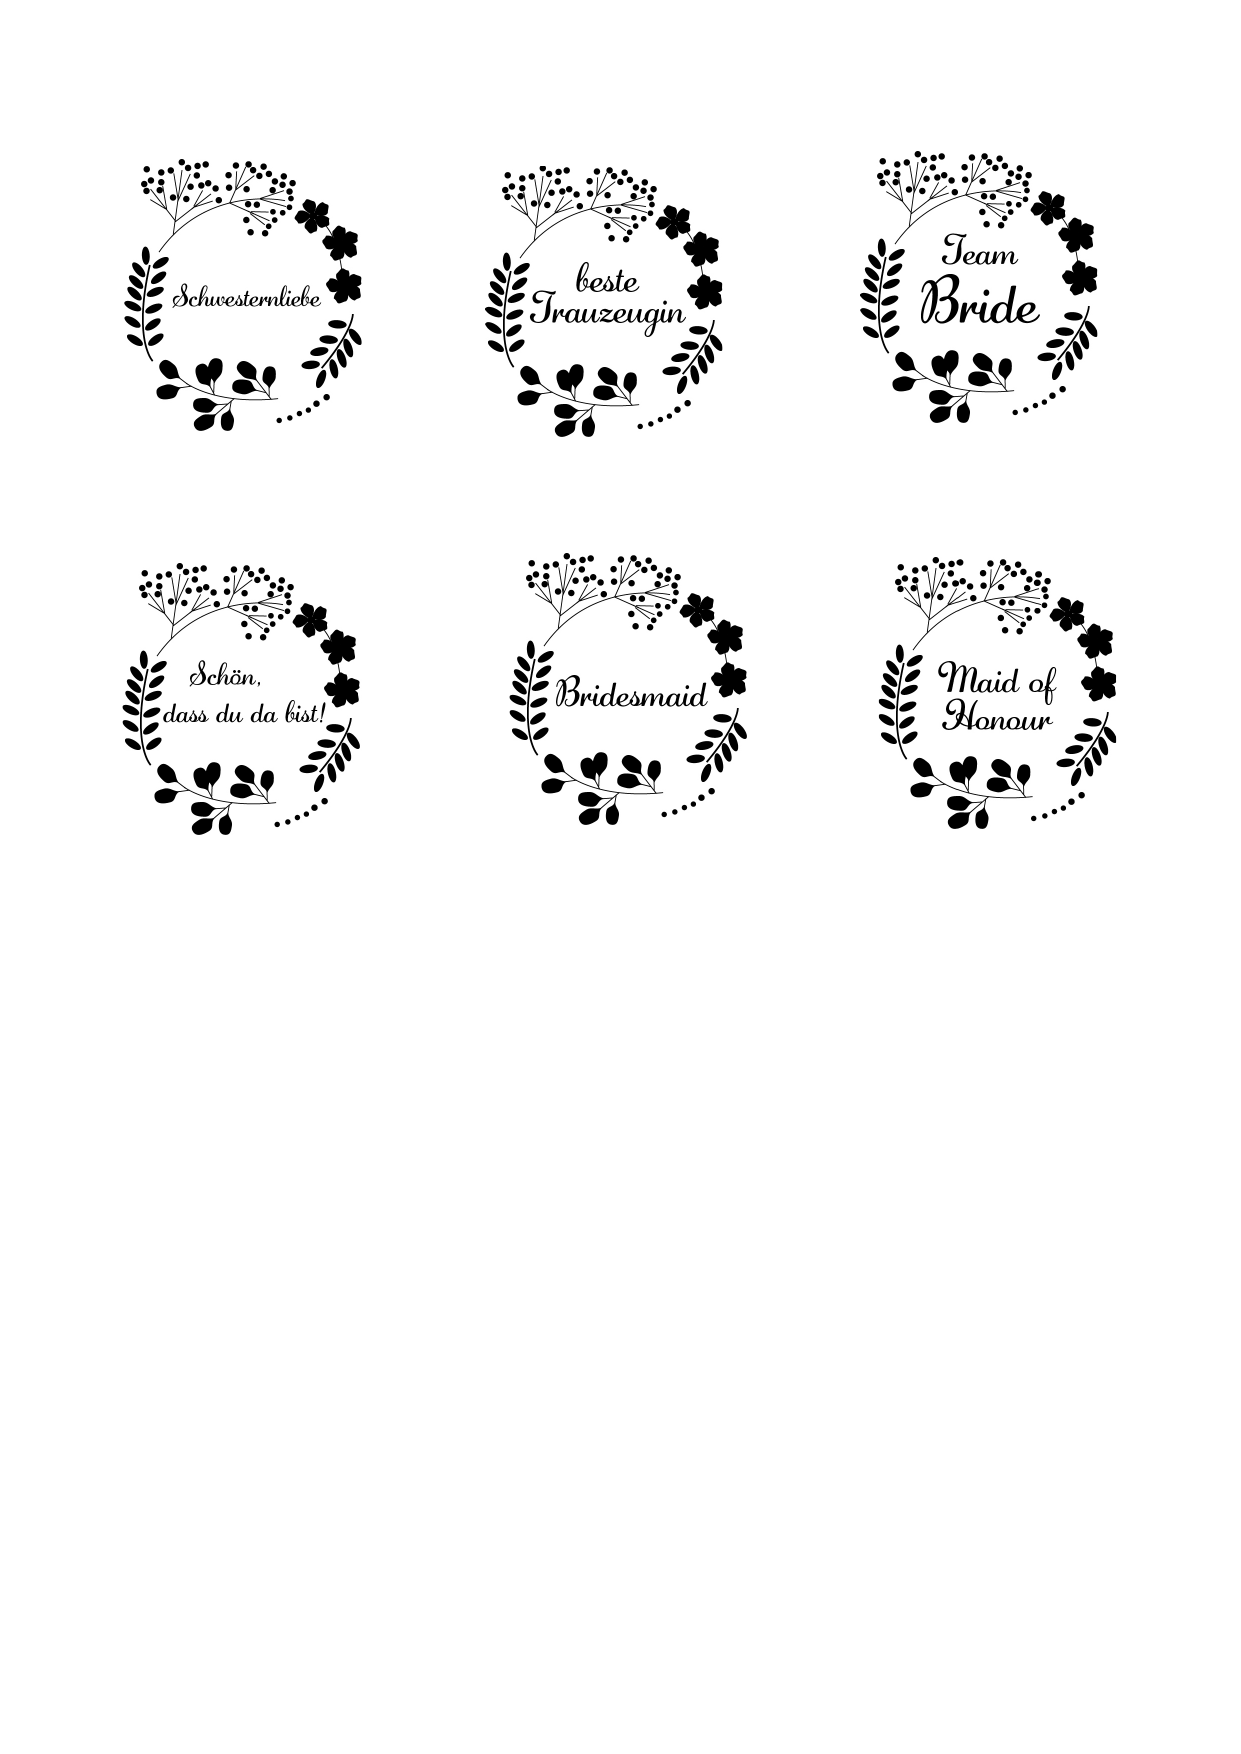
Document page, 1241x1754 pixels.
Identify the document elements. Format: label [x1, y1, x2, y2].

picture [860, 151, 1098, 423]
picture [122, 563, 363, 835]
picture [509, 553, 747, 825]
picture [485, 166, 723, 437]
picture [878, 557, 1117, 829]
picture [124, 159, 362, 431]
